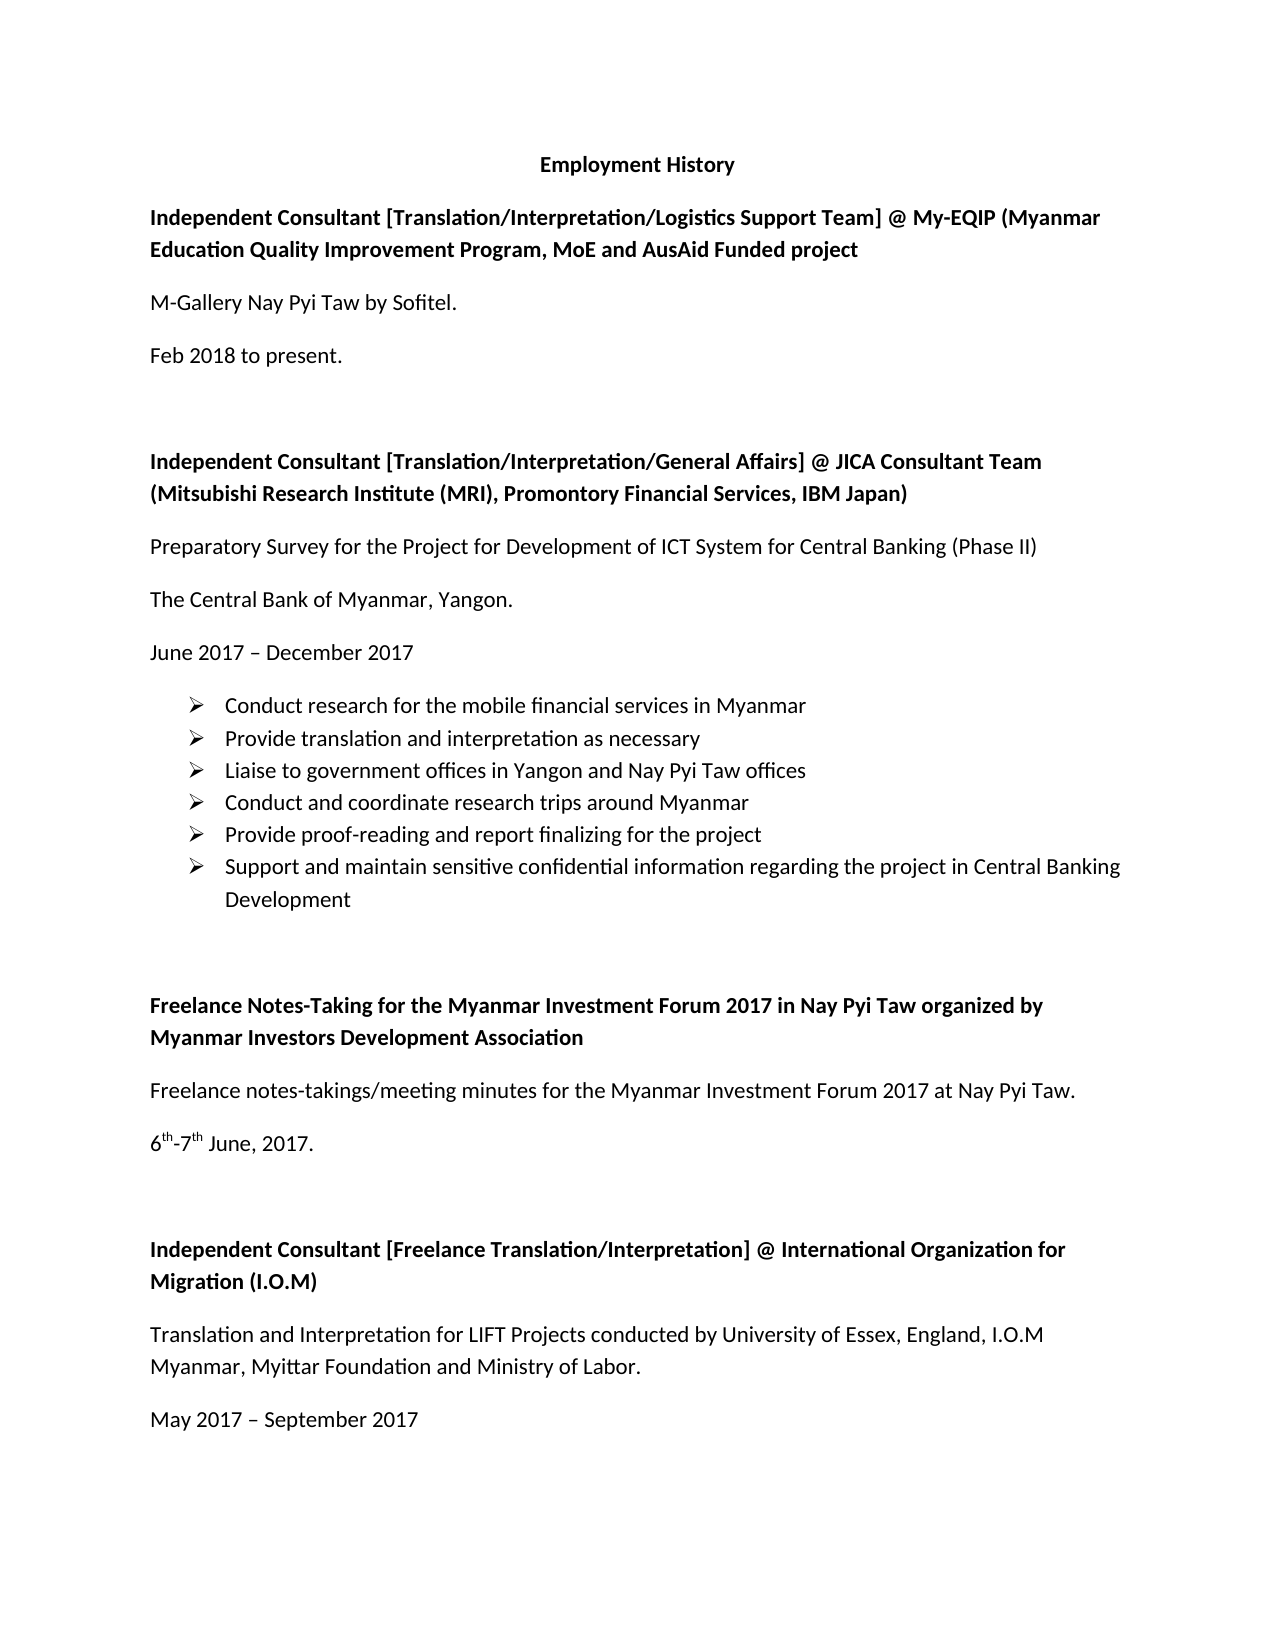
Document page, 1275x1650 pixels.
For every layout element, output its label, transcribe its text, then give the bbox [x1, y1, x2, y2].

text Preparatory Survey for the Project for Development of ICT System for Central Banking (Phase II) [150, 532, 1125, 561]
text Feb 2018 to present. [150, 341, 1125, 369]
list Conduct research for the mobile financial services in Myanmar [187, 692, 1125, 719]
text Freelance Notes-Taking for the Myanmar Investment Forum 2017 in Nay Pyi Taw organized by Myanmar Investors Development Association [150, 991, 1125, 1051]
text Employment History [150, 150, 1125, 178]
text Independent Consultant [Translation/Interpretation/General Affairs] @ JICA Consultant Team (Mitsubishi Research Institute (MRI), Promontory Financial Services, IBM Japan) [150, 447, 1125, 507]
text May 2017 – September 2017 [150, 1405, 1125, 1433]
text Freelance notes-takings/meeting minutes for the Myanmar Investment Forum 2017 at Nay Pyi Taw. [150, 1076, 1125, 1104]
list Provide proof-reading and report finalizing for the project [187, 820, 1125, 848]
list Support and maintain sensitive confidential information regarding the project in Central Banking Development [187, 852, 1125, 913]
text June 2017 – December 2017 [150, 638, 1125, 667]
list Liaise to government offices in Yangon and Nay Pyi Taw offices [187, 756, 1125, 784]
list Conduct and coordinate research trips around Myanmar [187, 788, 1125, 816]
text The Central Bank of Myanmar, Yangon. [150, 586, 1125, 613]
text Translation and Interpretation for LIFT Projects conducted by University of Essex, England, I.O.M Myanmar, Myittar Foundation and Ministry of Labor. [150, 1320, 1125, 1380]
text Independent Consultant [Freelance Translation/Interpretation] @ International Organization for Migration (I.O.M) [150, 1235, 1125, 1295]
text Independent Consultant [Translation/Interpretation/Logistics Support Team] @ My-EQIP (Myanmar Education Quality Improvement Program, MoE and AusAid Funded project [150, 203, 1125, 263]
text M-Gallery Nay Pyi Taw by Sofitel. [150, 288, 1125, 316]
list Provide translation and interpretation as necessary [187, 724, 1125, 752]
text 6th-7th June, 2017. [150, 1129, 1125, 1157]
